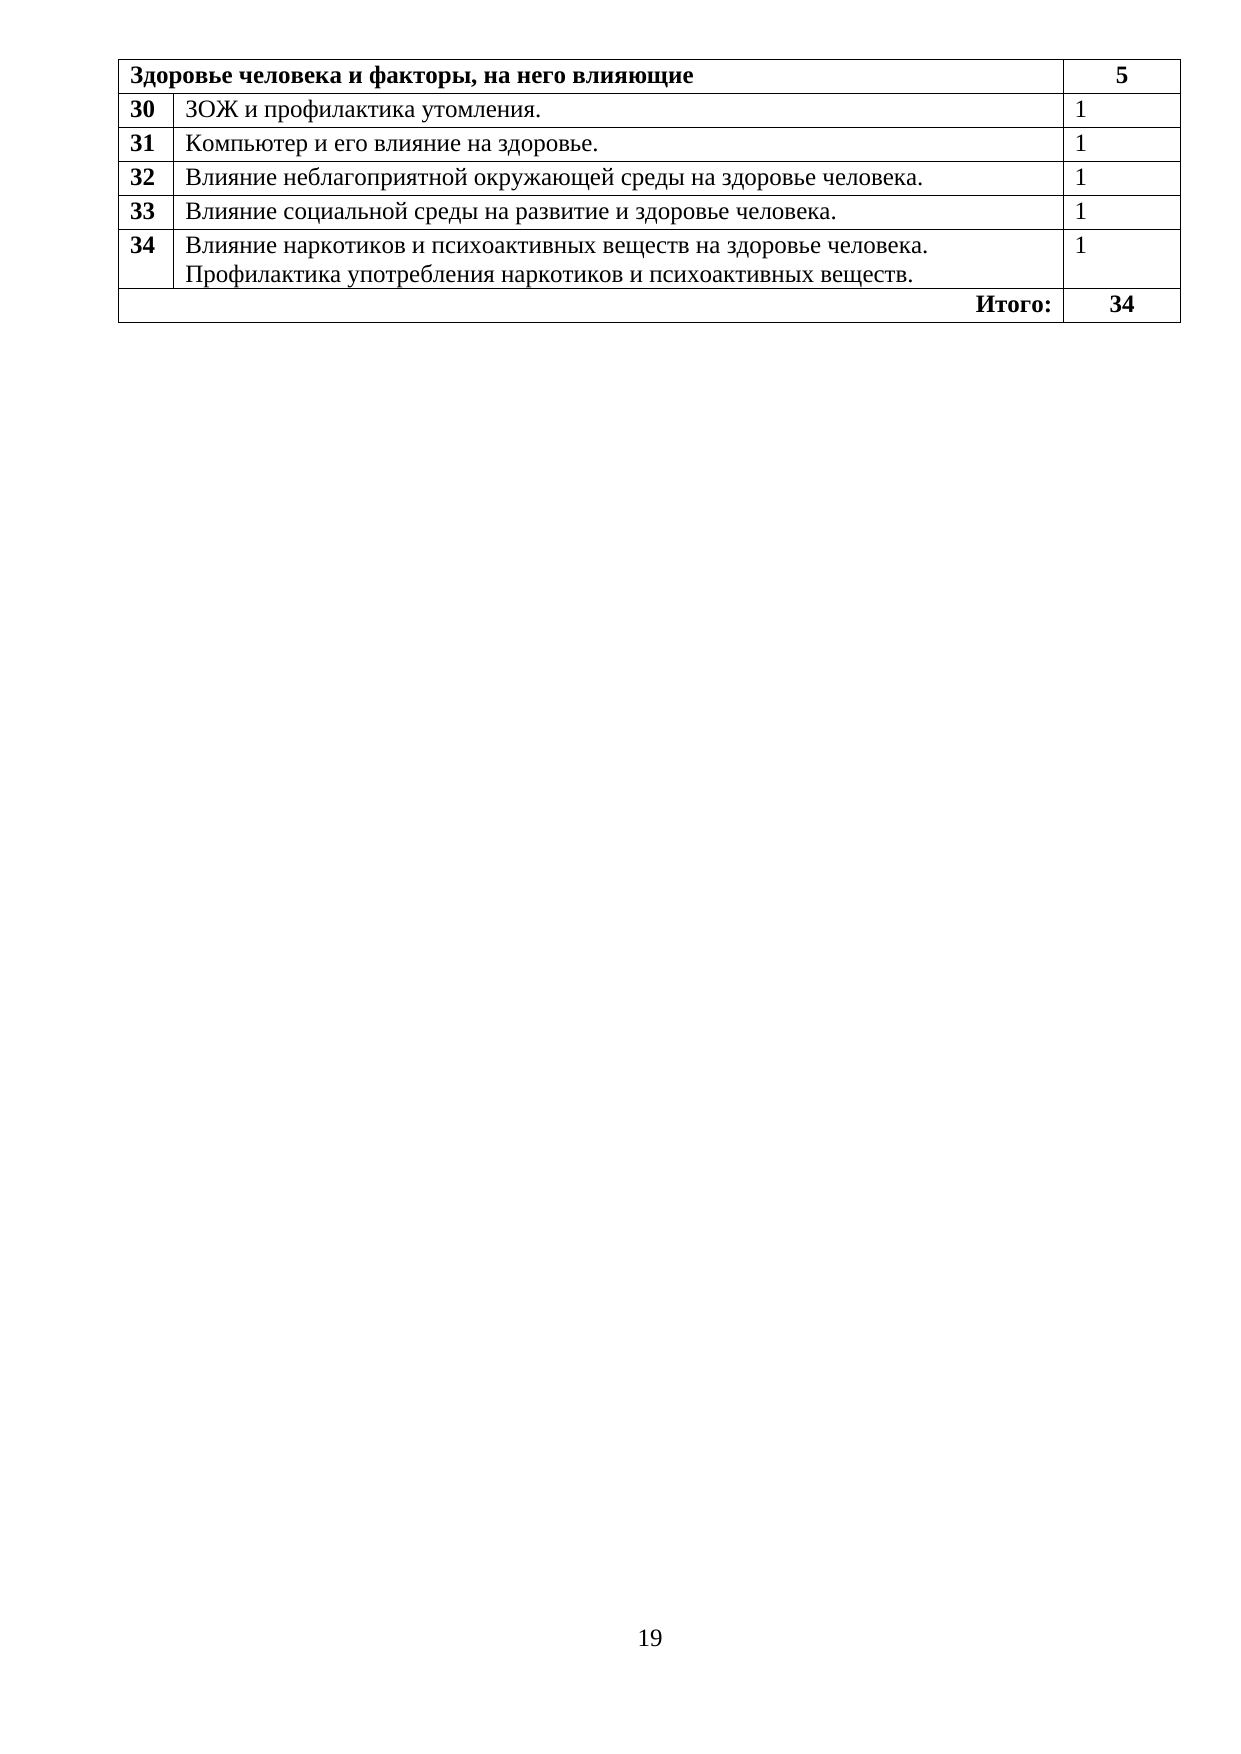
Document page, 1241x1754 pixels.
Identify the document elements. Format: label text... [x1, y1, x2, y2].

table_cell Итого: [119, 289, 1063, 322]
table_cell 31 [119, 128, 173, 161]
table_cell 1 [1064, 196, 1180, 229]
table_cell 33 [119, 196, 173, 229]
table_cell ЗОЖ и профилактика утомления. [174, 94, 1063, 127]
table_cell Влияние неблагоприятной окружающей среды на здоровье человека. [174, 162, 1063, 195]
table_cell Влияние социальной среды на развитие и здоровье человека. [174, 196, 1063, 229]
table_cell Здоровье человека и факторы, на него влияющие [119, 60, 1063, 93]
table_cell 34 [1064, 289, 1180, 322]
table_cell 32 [119, 162, 173, 195]
table_cell 1 [1064, 94, 1180, 127]
table_cell 5 [1064, 60, 1180, 93]
table_cell 30 [119, 94, 173, 127]
table_cell Влияние наркотиков и психоактивных веществ на здоровье человека. Профилактика употребления наркотиков и психоактивных веществ. [174, 230, 1063, 288]
table_cell Компьютер и его влияние на здоровье. [174, 128, 1063, 161]
table_cell 1 [1064, 162, 1180, 195]
table_cell 34 [119, 230, 173, 288]
table_cell 1 [1064, 230, 1180, 288]
table_cell 1 [1064, 128, 1180, 161]
